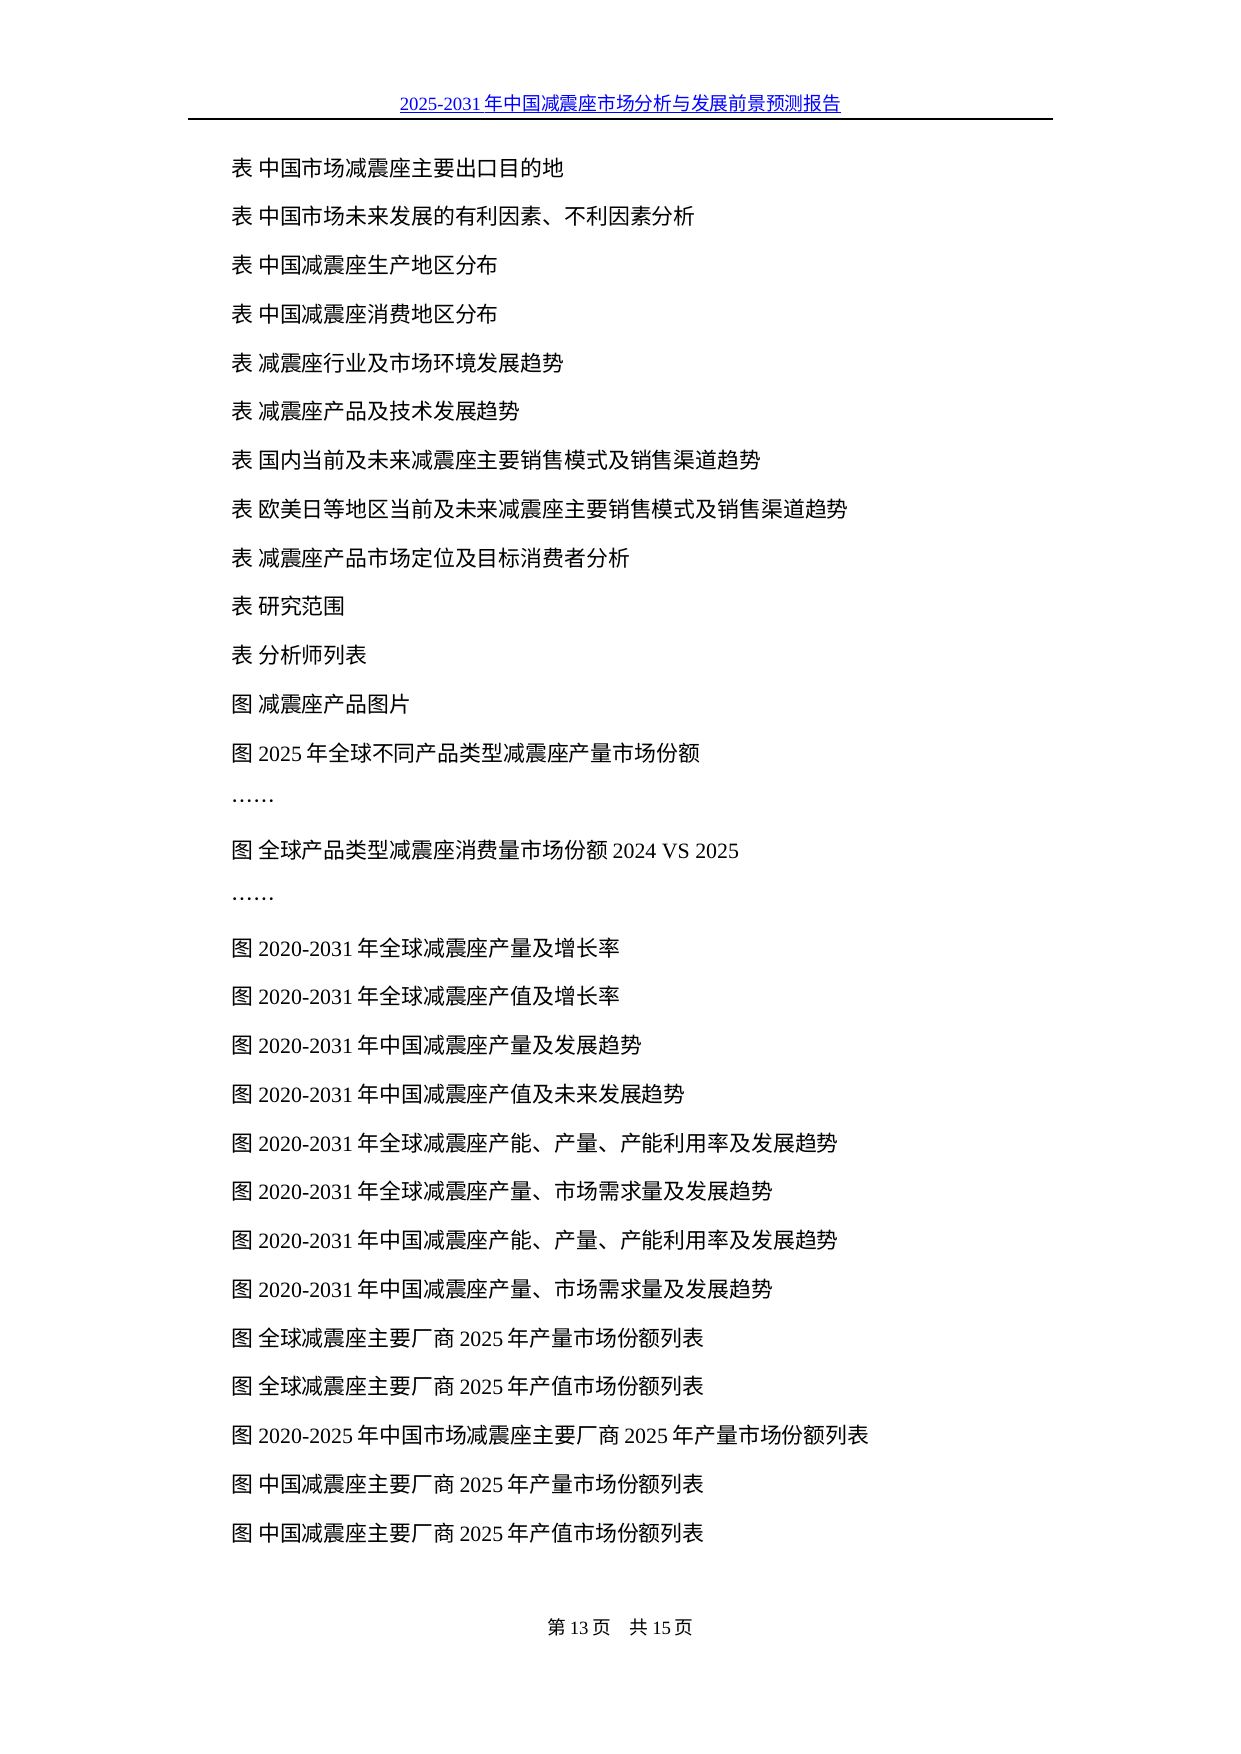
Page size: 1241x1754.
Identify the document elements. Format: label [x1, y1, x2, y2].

text [187, 150, 1053, 1548]
